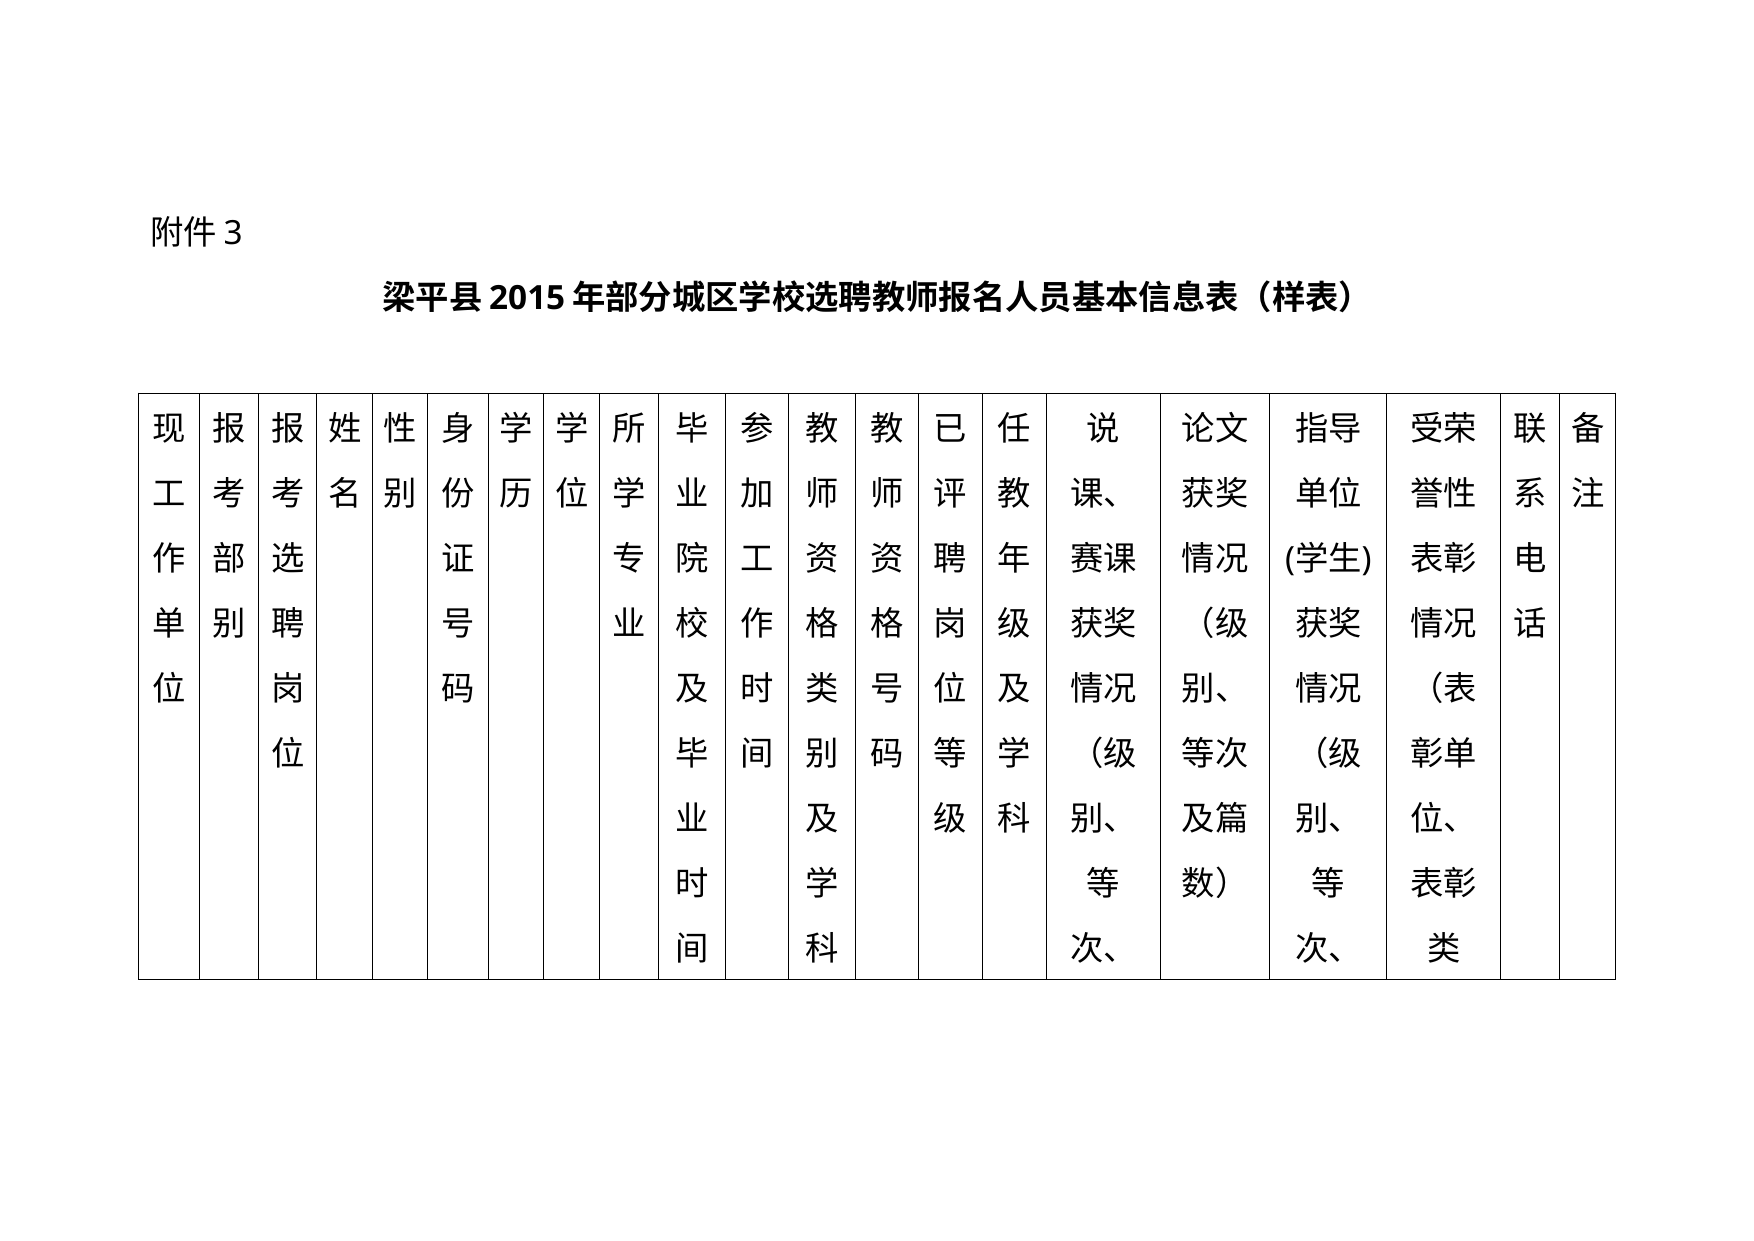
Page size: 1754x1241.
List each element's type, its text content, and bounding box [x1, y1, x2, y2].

table_header 性别 [373, 394, 427, 979]
table_header 任教年级及学科 [983, 394, 1046, 979]
table_header 毕业院校及毕业时间 [659, 394, 725, 979]
table_header 现工作单位 [139, 394, 199, 979]
table_header 联系电话 [1501, 394, 1559, 979]
table_header 所学专业 [600, 394, 658, 979]
table_header 报考选聘岗位 [259, 394, 316, 979]
table_header 说课、赛课获奖情况（级别、等次、次数） [1047, 394, 1160, 979]
table_header 姓名 [317, 394, 372, 979]
text 梁平县2015年部分城区学校选聘教师报名人员基本信息表（样表） [150, 263, 1604, 328]
table_header 报考部别 [200, 394, 258, 979]
table_header 受荣誉性表彰情况（表彰单位、表彰类别） [1387, 394, 1500, 979]
table_header 备注 [1560, 394, 1615, 979]
table_header 已评聘岗位等级 [919, 394, 982, 979]
table_header 身份证号码 [428, 394, 488, 979]
table_header 参加工作时间 [726, 394, 788, 979]
table_header 学位 [544, 394, 599, 979]
table_header 学历 [489, 394, 543, 979]
table_header 教师资格类别及学科 [789, 394, 855, 979]
text 附件3 [150, 198, 1604, 263]
table_header 论文获奖情况（级别、等次及篇数） [1161, 394, 1269, 979]
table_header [1270, 394, 1386, 979]
table_header 教师资格号码 [856, 394, 918, 979]
